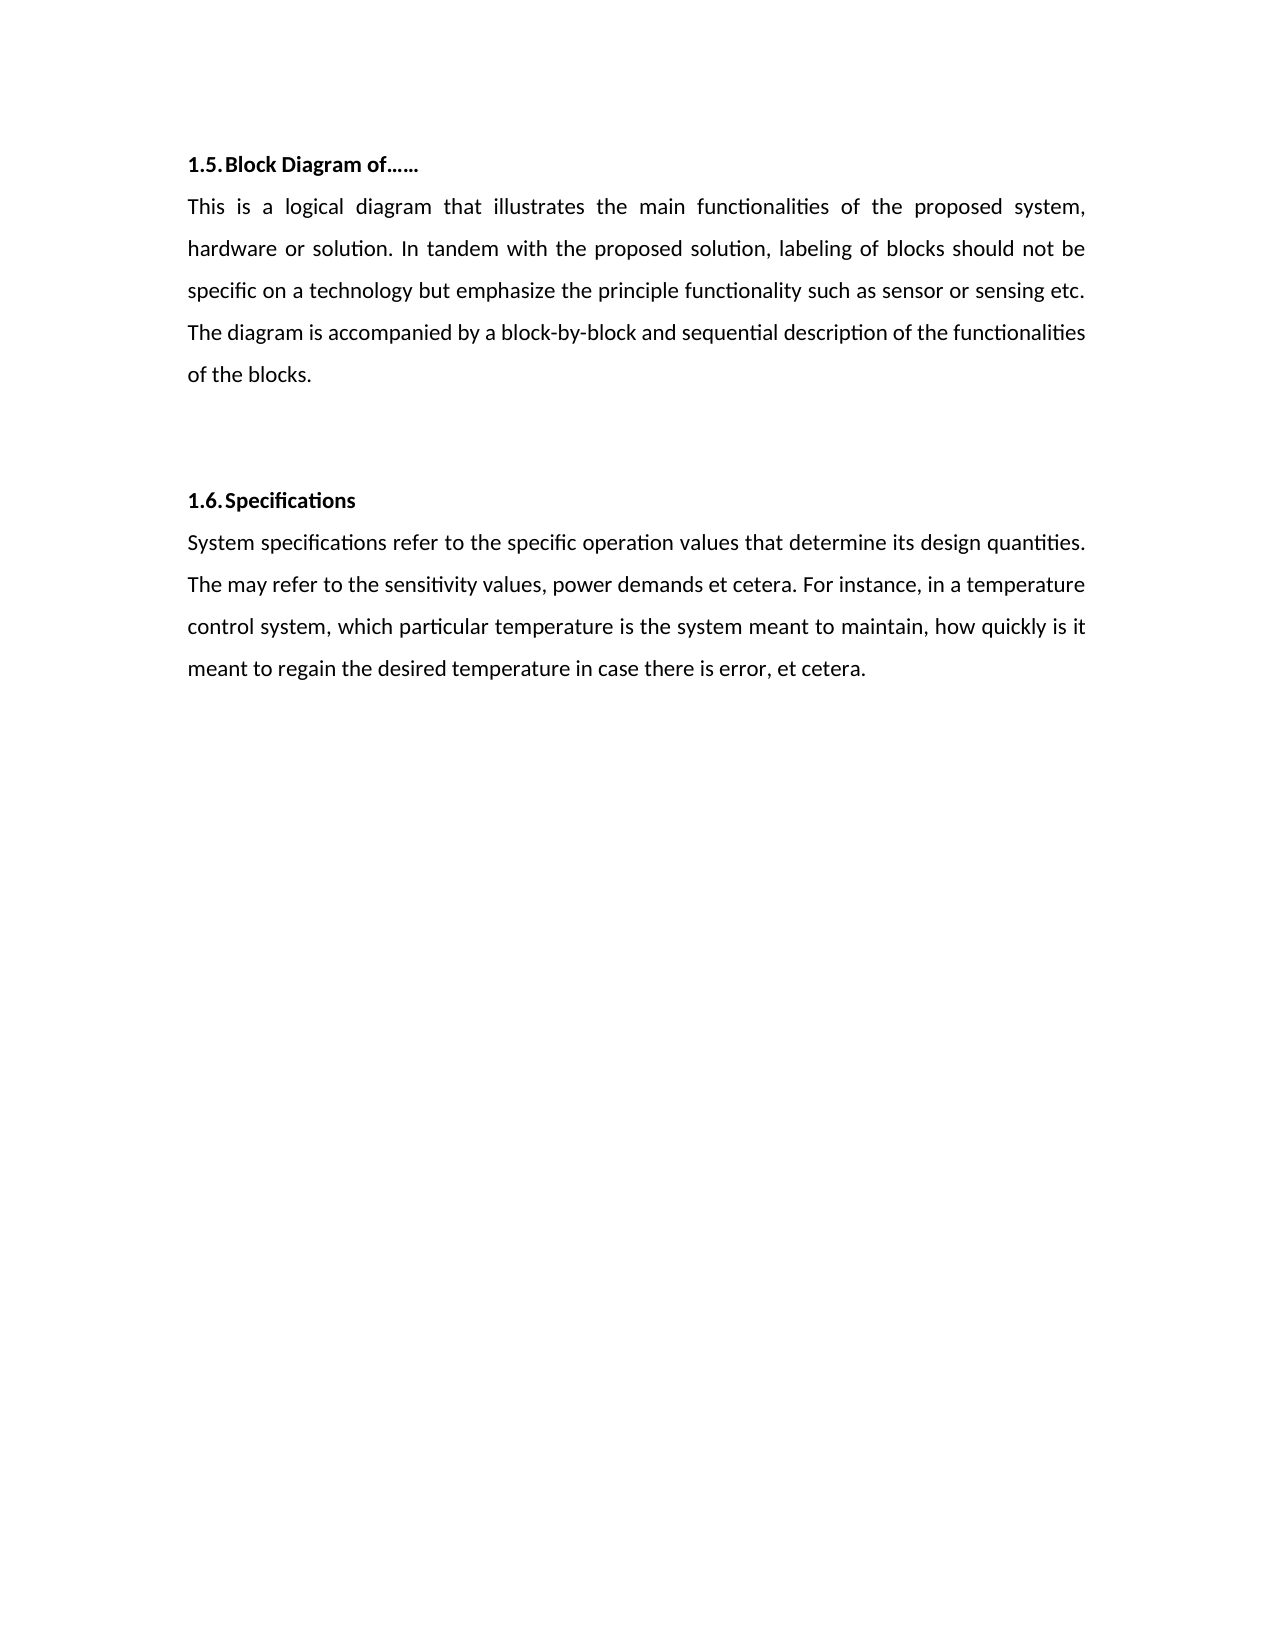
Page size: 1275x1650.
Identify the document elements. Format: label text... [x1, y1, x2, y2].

text This is a logical diagram that illustrates the main functionalities of the proposed system, hardware or solution. In tandem with the proposed solution, labeling of blocks should not be specific on a technology but emphasize the principle functionality such as sensor or sensing etc. The diagram is accompanied by a block-by-block and sequential description of the functionalities of the blocks. [187, 192, 1087, 388]
list Specifications [187, 486, 1087, 514]
text System specifications refer to the specific operation values that determine its design quantities. The may refer to the sensitivity values, power demands et cetera. For instance, in a temperature control system, which particular temperature is the system meant to maintain, how quickly is it meant to regain the desired temperature in case there is error, et cetera. [187, 528, 1087, 682]
list Block Diagram of…… [187, 150, 1087, 178]
